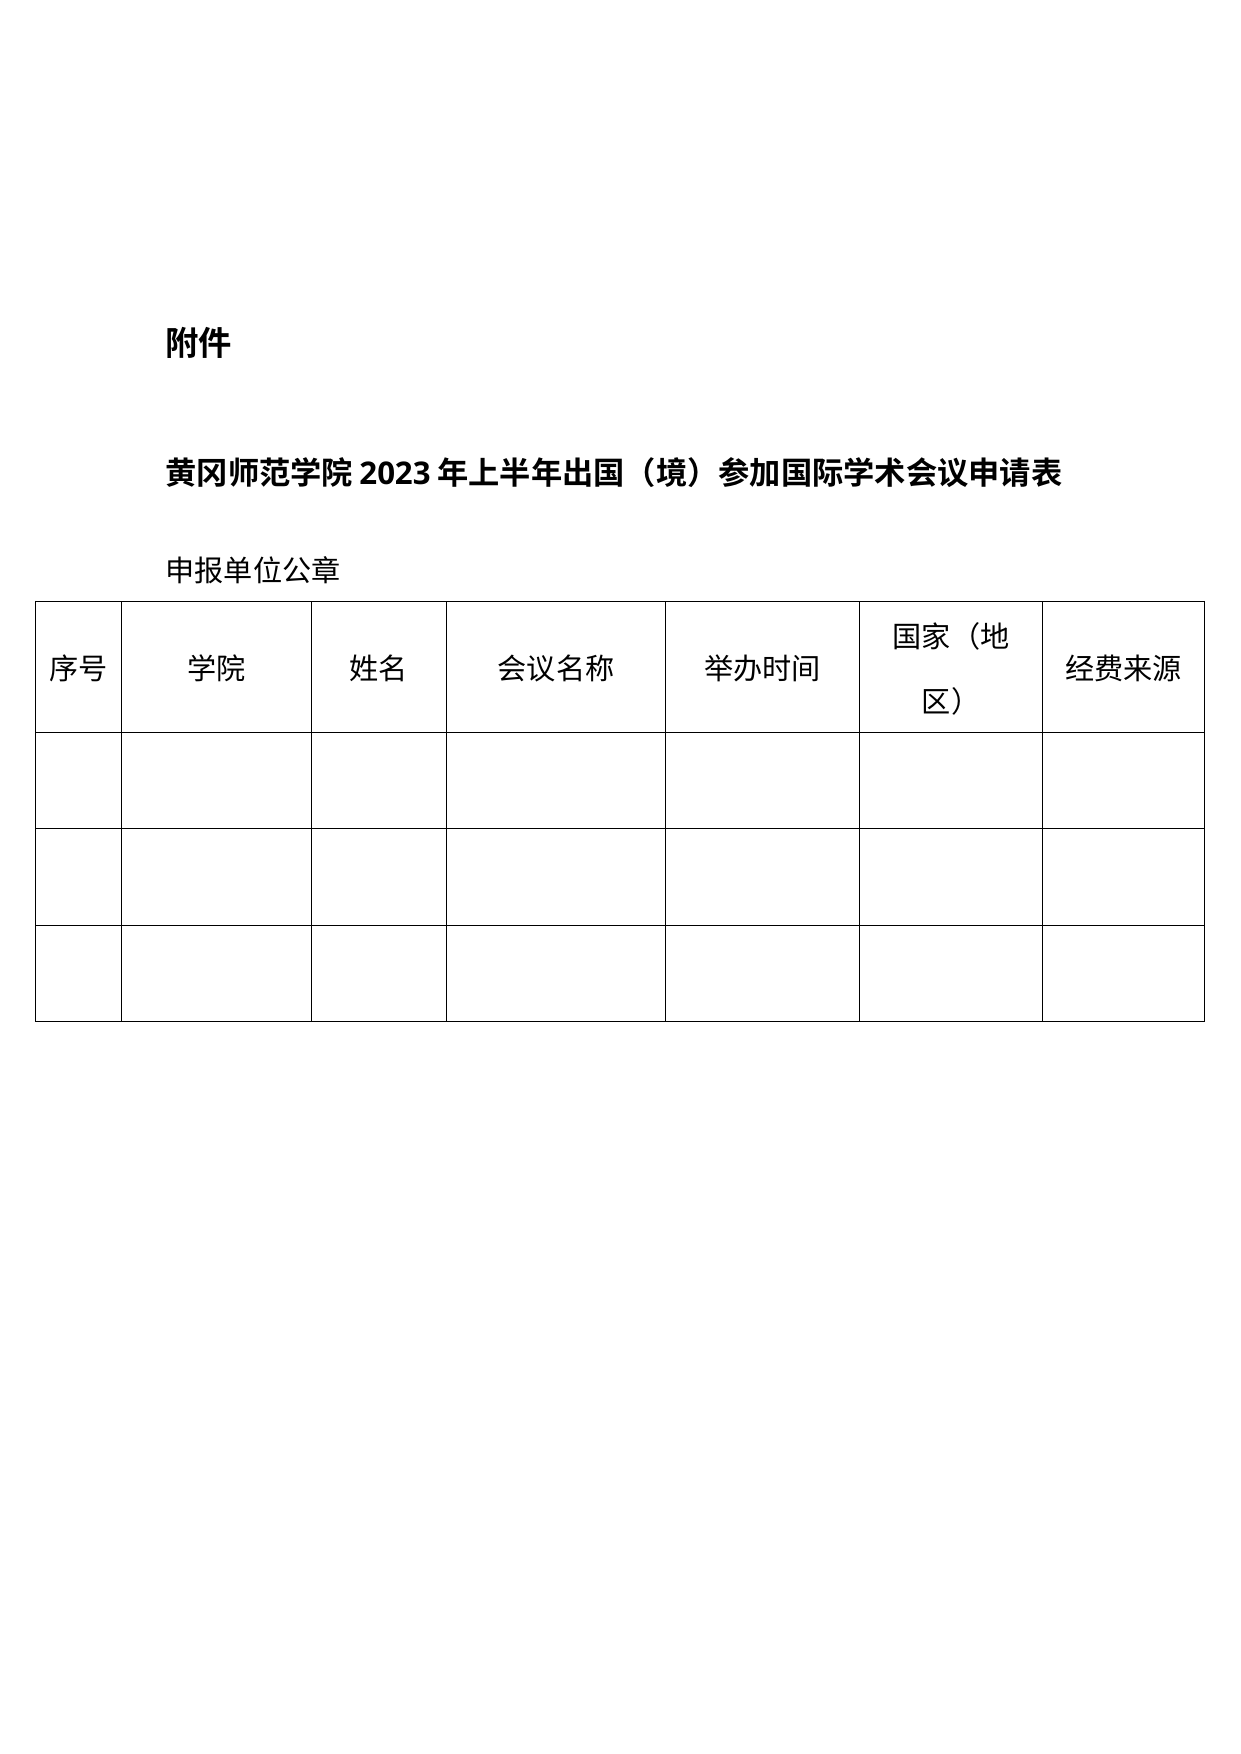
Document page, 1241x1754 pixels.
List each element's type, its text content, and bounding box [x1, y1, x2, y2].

table_header 经费来源 [1043, 602, 1204, 732]
table_cell [860, 926, 1042, 1021]
table_header 序号 [36, 602, 121, 732]
table_header 学院 [122, 602, 311, 732]
table_cell [122, 926, 311, 1021]
text 申报单位公章 [165, 536, 1075, 601]
table_cell [312, 829, 446, 925]
table_cell [122, 829, 311, 925]
table_cell [666, 926, 859, 1021]
table_cell [666, 733, 859, 828]
table_cell [312, 733, 446, 828]
text 附件 [165, 308, 1075, 373]
table_cell [860, 829, 1042, 925]
table_cell [860, 733, 1042, 828]
table_header 姓名 [312, 602, 446, 732]
table_cell [312, 926, 446, 1021]
table_cell [666, 829, 859, 925]
table_cell [447, 829, 665, 925]
table_cell [1043, 829, 1204, 925]
table_header 会议名称 [447, 602, 665, 732]
table_cell [122, 733, 311, 828]
table_cell [36, 829, 121, 925]
table_cell [36, 733, 121, 828]
table_header 举办时间 [666, 602, 859, 732]
table_cell [1043, 926, 1204, 1021]
text 黄冈师范学院2023年上半年出国（境）参加国际学术会议申请表 [165, 438, 1075, 503]
table_cell [36, 926, 121, 1021]
table_cell [447, 733, 665, 828]
table_cell [447, 926, 665, 1021]
table_header 国家（地区） [860, 602, 1042, 732]
table_cell [1043, 733, 1204, 828]
